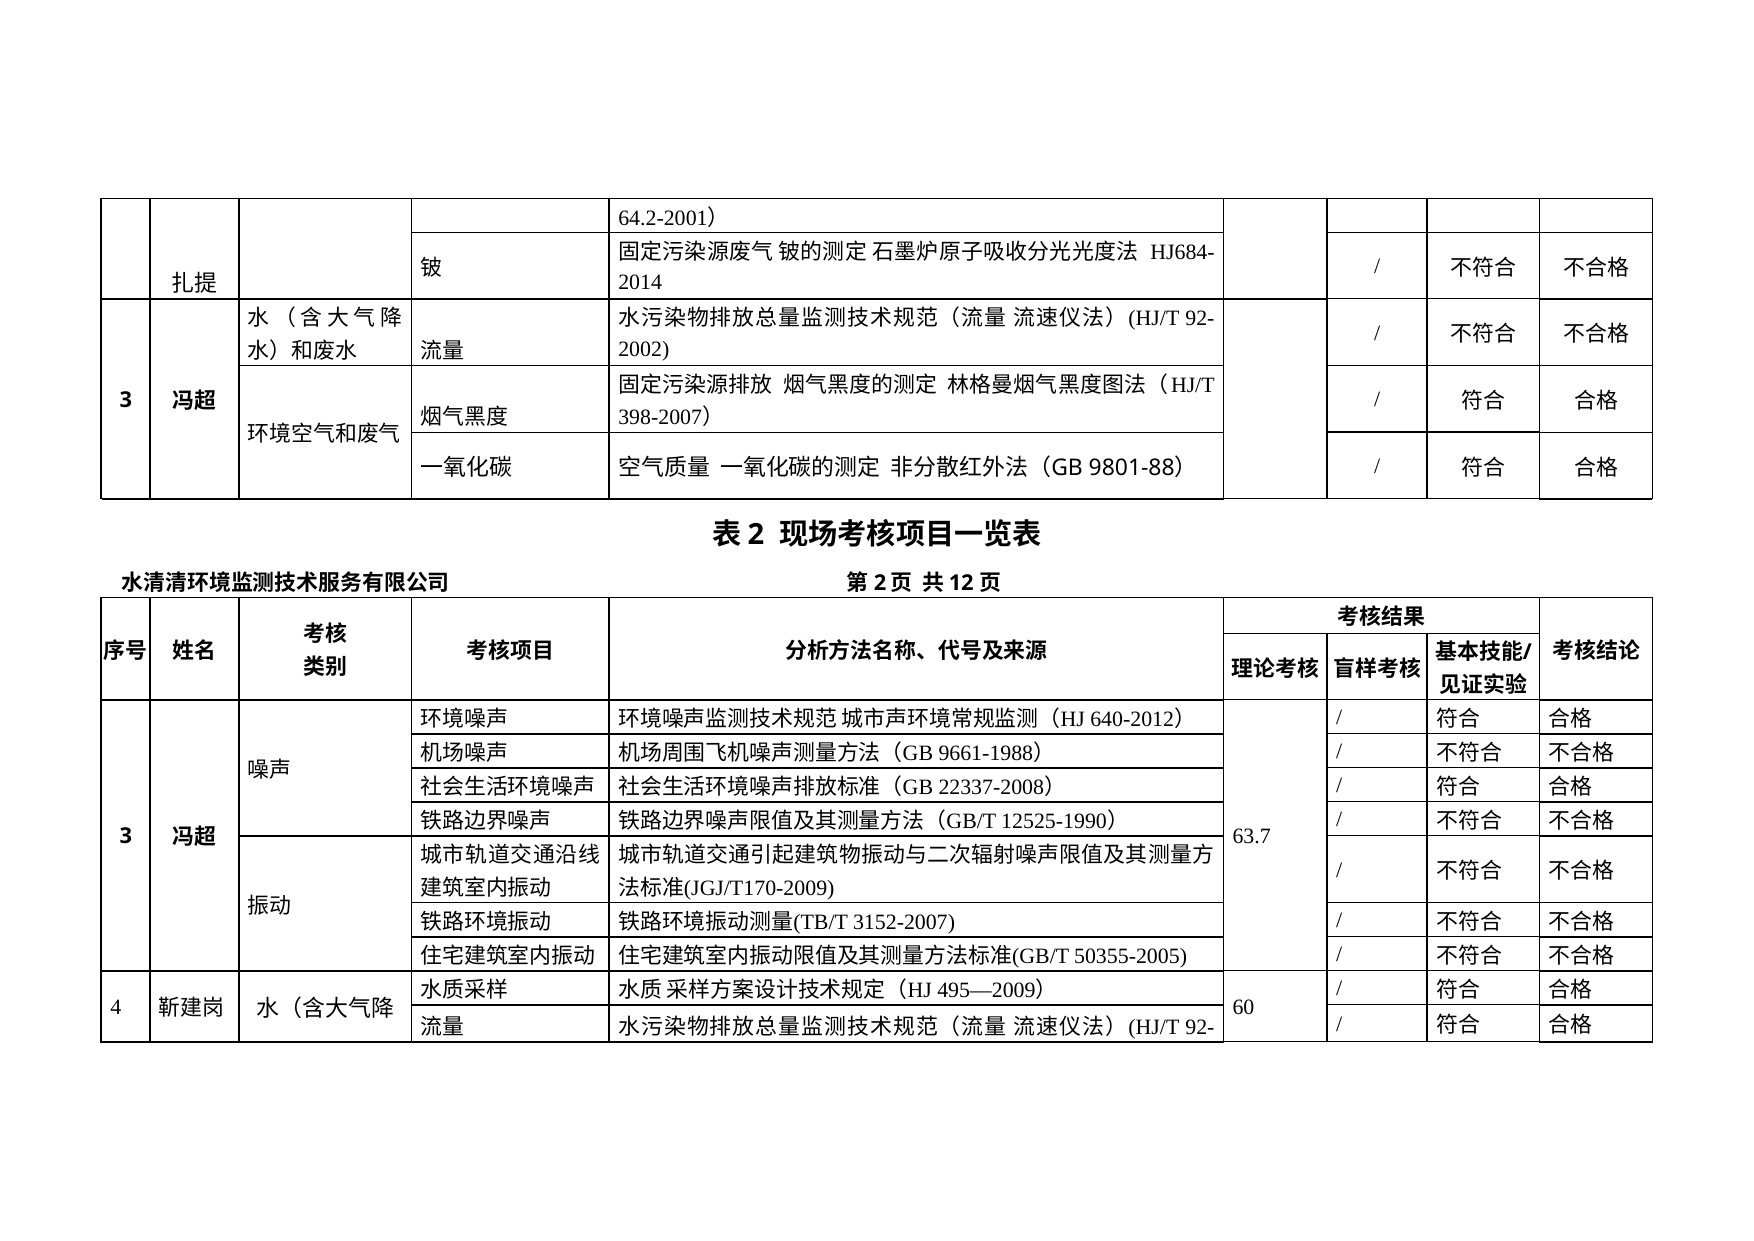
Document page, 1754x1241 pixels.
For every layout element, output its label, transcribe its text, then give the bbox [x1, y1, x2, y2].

table_cell / [1328, 233, 1426, 298]
table_cell 序号 [102, 598, 149, 699]
table_cell / [1328, 299, 1426, 365]
table_cell 水（含大气降水）和废水 [240, 972, 411, 1041]
table_cell / [1328, 433, 1426, 498]
table_cell 合格 [1540, 769, 1652, 801]
table_cell 不合格 [1540, 837, 1652, 902]
table_cell 社会生活环境噪声 [412, 769, 608, 801]
table_cell 水质采样 [412, 972, 608, 1004]
table_cell 合格 [1540, 972, 1652, 1004]
table_cell 姓名 [151, 598, 238, 699]
table_cell 水（含大气降水）和废水 [240, 300, 411, 365]
table_cell 不符合 [1428, 734, 1539, 767]
table_cell 冯超 [151, 701, 238, 970]
table_cell 不合格 [1540, 938, 1652, 970]
table_cell 流量 [412, 1006, 608, 1041]
table_cell 盲样考核 [1328, 634, 1426, 699]
table_cell 社会生活环境噪声排放标准（GB 22337-2008） [610, 769, 1223, 801]
table_cell / [1328, 768, 1426, 801]
table_cell 城市轨道交通引起建筑物振动与二次辐射噪声限值及其测量方法标准(JGJ/T170-2009) [610, 837, 1223, 902]
table_cell 水污染物排放总量监测技术规范（流量 流速仪法）(HJ/T 92-2002) [610, 300, 1223, 365]
table_cell 环境噪声 [412, 701, 608, 733]
table_cell 不合格 [1540, 735, 1652, 767]
table_cell 符合 [1428, 971, 1539, 1004]
table_cell 考核 类别 [240, 598, 411, 699]
table_cell 不符合 [1428, 802, 1539, 835]
table_cell 水质 采样方案设计技术规定（HJ 495—2009） [610, 972, 1223, 1004]
table_cell / [1328, 700, 1426, 733]
table_cell 合格 [1540, 701, 1652, 733]
table_cell 考核结果 [1224, 598, 1539, 632]
table_cell 不符合 [1428, 299, 1539, 365]
table_cell / [1328, 971, 1426, 1004]
table_cell 不符合 [1428, 903, 1539, 936]
table_cell 不合格 [1540, 233, 1652, 298]
table_cell 镉 [412, 199, 608, 232]
table_cell 靳建岗 [151, 972, 238, 1041]
table_cell 不符合 [1428, 937, 1539, 970]
table_cell 冯超 [151, 300, 238, 498]
table_cell 不合格 [1540, 300, 1652, 365]
table_cell 一氧化碳 [412, 433, 608, 498]
table_cell 4 [102, 972, 149, 1041]
table_cell 符合 [1428, 1005, 1539, 1041]
table_cell 符合 [1428, 199, 1539, 232]
table_cell 合格 [1540, 433, 1652, 498]
table_cell / [1328, 366, 1426, 431]
table_cell 固定污染源废气 铍的测定 石墨炉原子吸收分光光度法 HJ684-2014 [610, 233, 1223, 298]
table_cell 3 [102, 300, 149, 498]
table_cell 环境空气和废气 [240, 366, 411, 498]
table_cell / [1328, 734, 1426, 767]
table_cell 不符合 [1428, 836, 1539, 902]
table_cell [1224, 300, 1326, 498]
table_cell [610, 1006, 1223, 1041]
table_cell / [1328, 802, 1426, 835]
table_cell 铍 [412, 233, 608, 298]
table_cell 不符合 [1428, 233, 1539, 298]
table_cell 合格 [1540, 1006, 1652, 1041]
table_cell 表2 现场考核项目一览表 水清清环境监测技术服务有限公司 第 2页 共12 页 [101, 499, 1653, 597]
table_cell 铁路边界噪声限值及其测量方法（GB/T 12525-1990） [610, 803, 1223, 835]
table_cell 住宅建筑室内振动限值及其测量方法标准(GB/T 50355-2005) [610, 938, 1223, 970]
table_cell 固定污染源排放 烟气黑度的测定 林格曼烟气黑度图法（HJ/T 398-2007） [610, 366, 1223, 431]
table_cell 符合 [1428, 768, 1539, 801]
table_cell 符合 [1428, 366, 1539, 431]
table_cell 不合格 [1540, 803, 1652, 835]
table_cell / [1328, 903, 1426, 936]
table_cell 60 [1224, 971, 1326, 1041]
table_cell 振动 [240, 837, 411, 970]
table_cell 机场周围飞机噪声测量方法（GB 9661-1988） [610, 735, 1223, 767]
table_cell 铁路边界噪声 [412, 803, 608, 835]
table_cell 环境噪声监测技术规范 城市声环境常规监测（HJ 640-2012） [610, 701, 1223, 733]
table_cell 63.7 [1224, 700, 1326, 970]
table_cell 噪声 [240, 701, 411, 835]
table_cell 住宅建筑室内振动 [412, 938, 608, 970]
table_cell 分析方法名称、代号及来源 [610, 598, 1223, 699]
table_cell / [1328, 199, 1426, 232]
table_cell 符合 [1428, 433, 1539, 498]
table_cell / [1328, 836, 1426, 902]
table_cell 不合格 [1540, 903, 1652, 936]
table_cell 机场噪声 [412, 735, 608, 767]
table_cell 铁路环境振动测量(TB/T 3152-2007) [610, 903, 1223, 936]
table_cell 理论考核 [1224, 634, 1326, 699]
table_cell 合格 [1540, 199, 1652, 232]
table_cell 考核项目 [412, 598, 608, 699]
table_cell 空气质量 一氧化碳的测定 非分散红外法（GB 9801-88） [610, 433, 1223, 498]
table_cell 流量 [412, 300, 608, 365]
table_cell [610, 199, 1223, 232]
table_cell 烟气黑度 [412, 366, 608, 431]
table_cell 城市轨道交通沿线建筑室内振动 [412, 837, 608, 902]
table_cell 基本技能/见证实验 [1428, 634, 1539, 699]
table_cell 铁路环境振动 [412, 903, 608, 936]
table_cell 合格 [1540, 366, 1652, 431]
table_cell 3 [102, 701, 149, 970]
table_cell / [1328, 937, 1426, 970]
table_cell / [1328, 1005, 1426, 1041]
table_cell 考核结论 [1540, 598, 1652, 699]
table_cell 符合 [1428, 700, 1539, 733]
